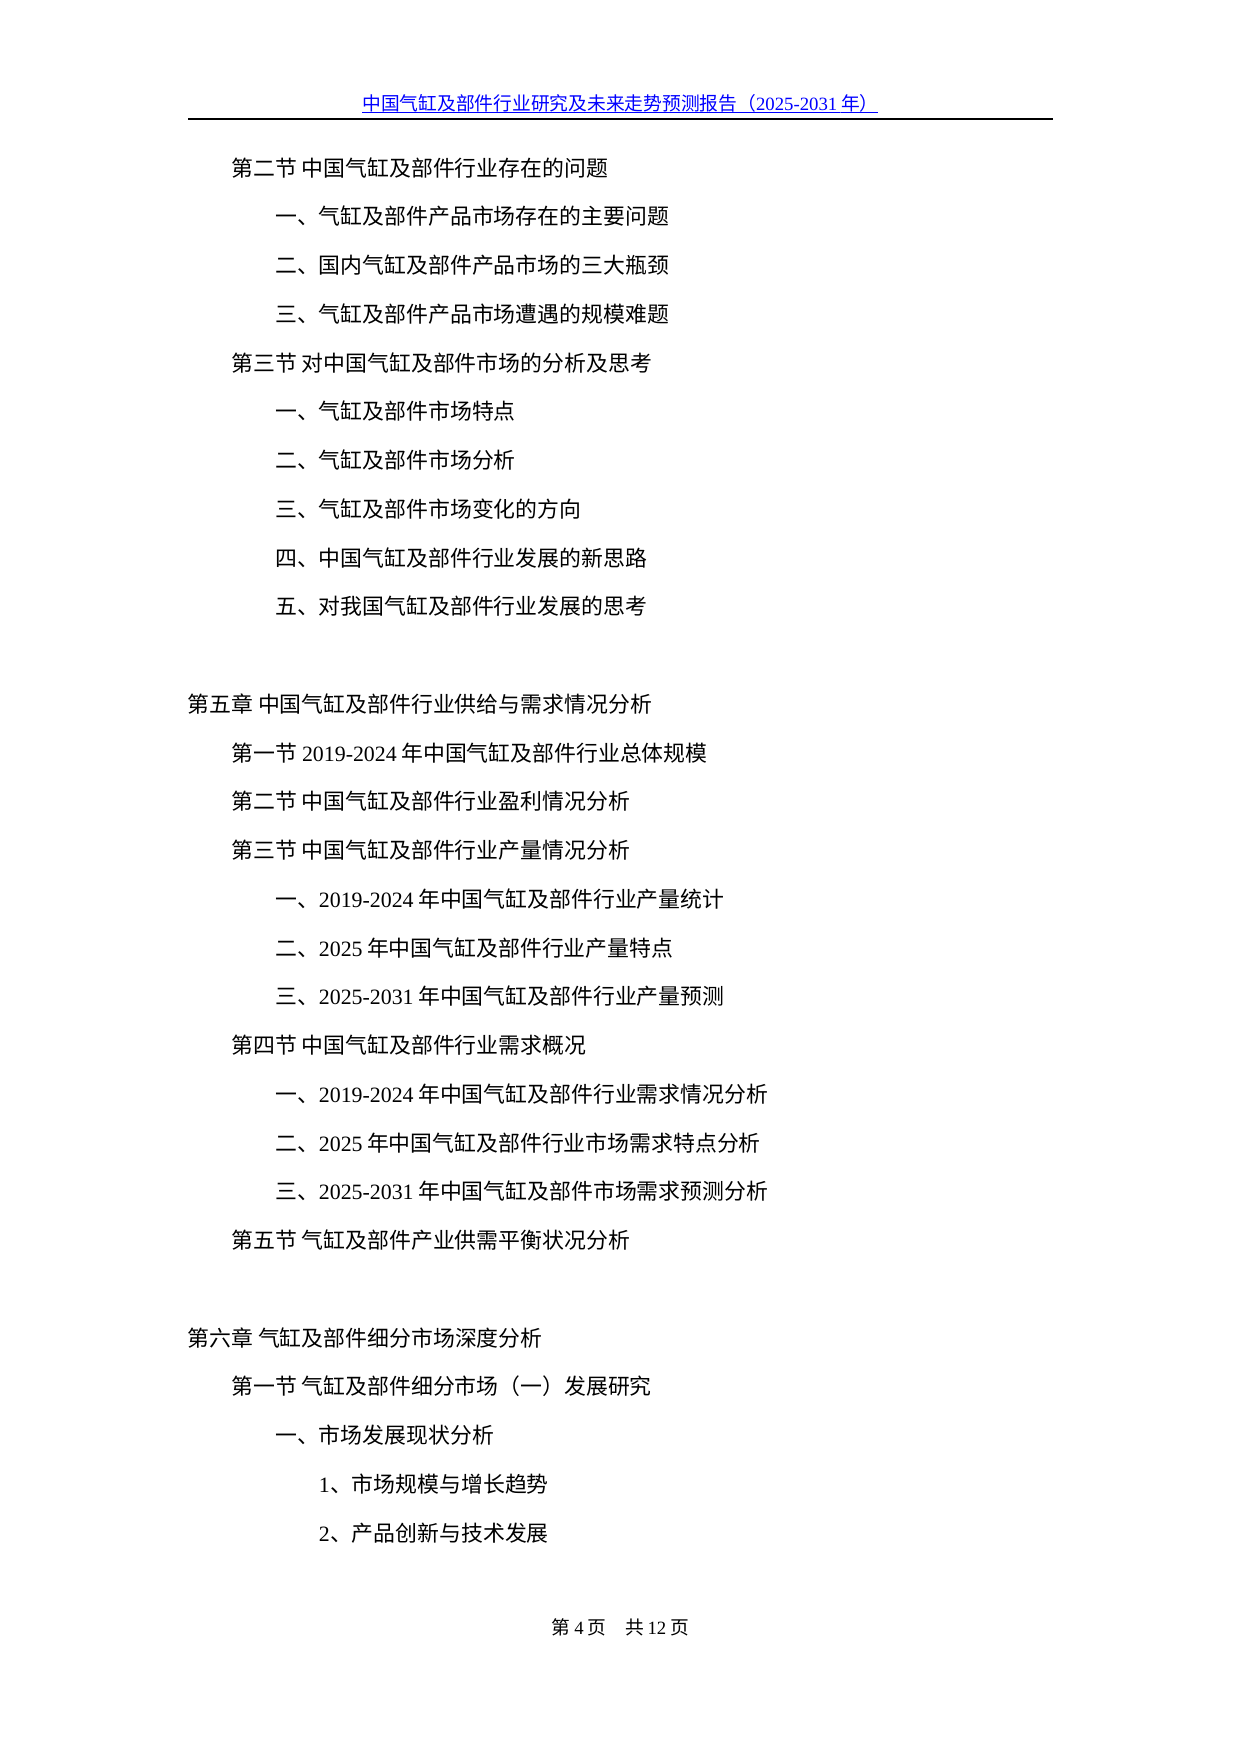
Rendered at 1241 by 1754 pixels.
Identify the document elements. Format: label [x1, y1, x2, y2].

text [187, 150, 1053, 1548]
